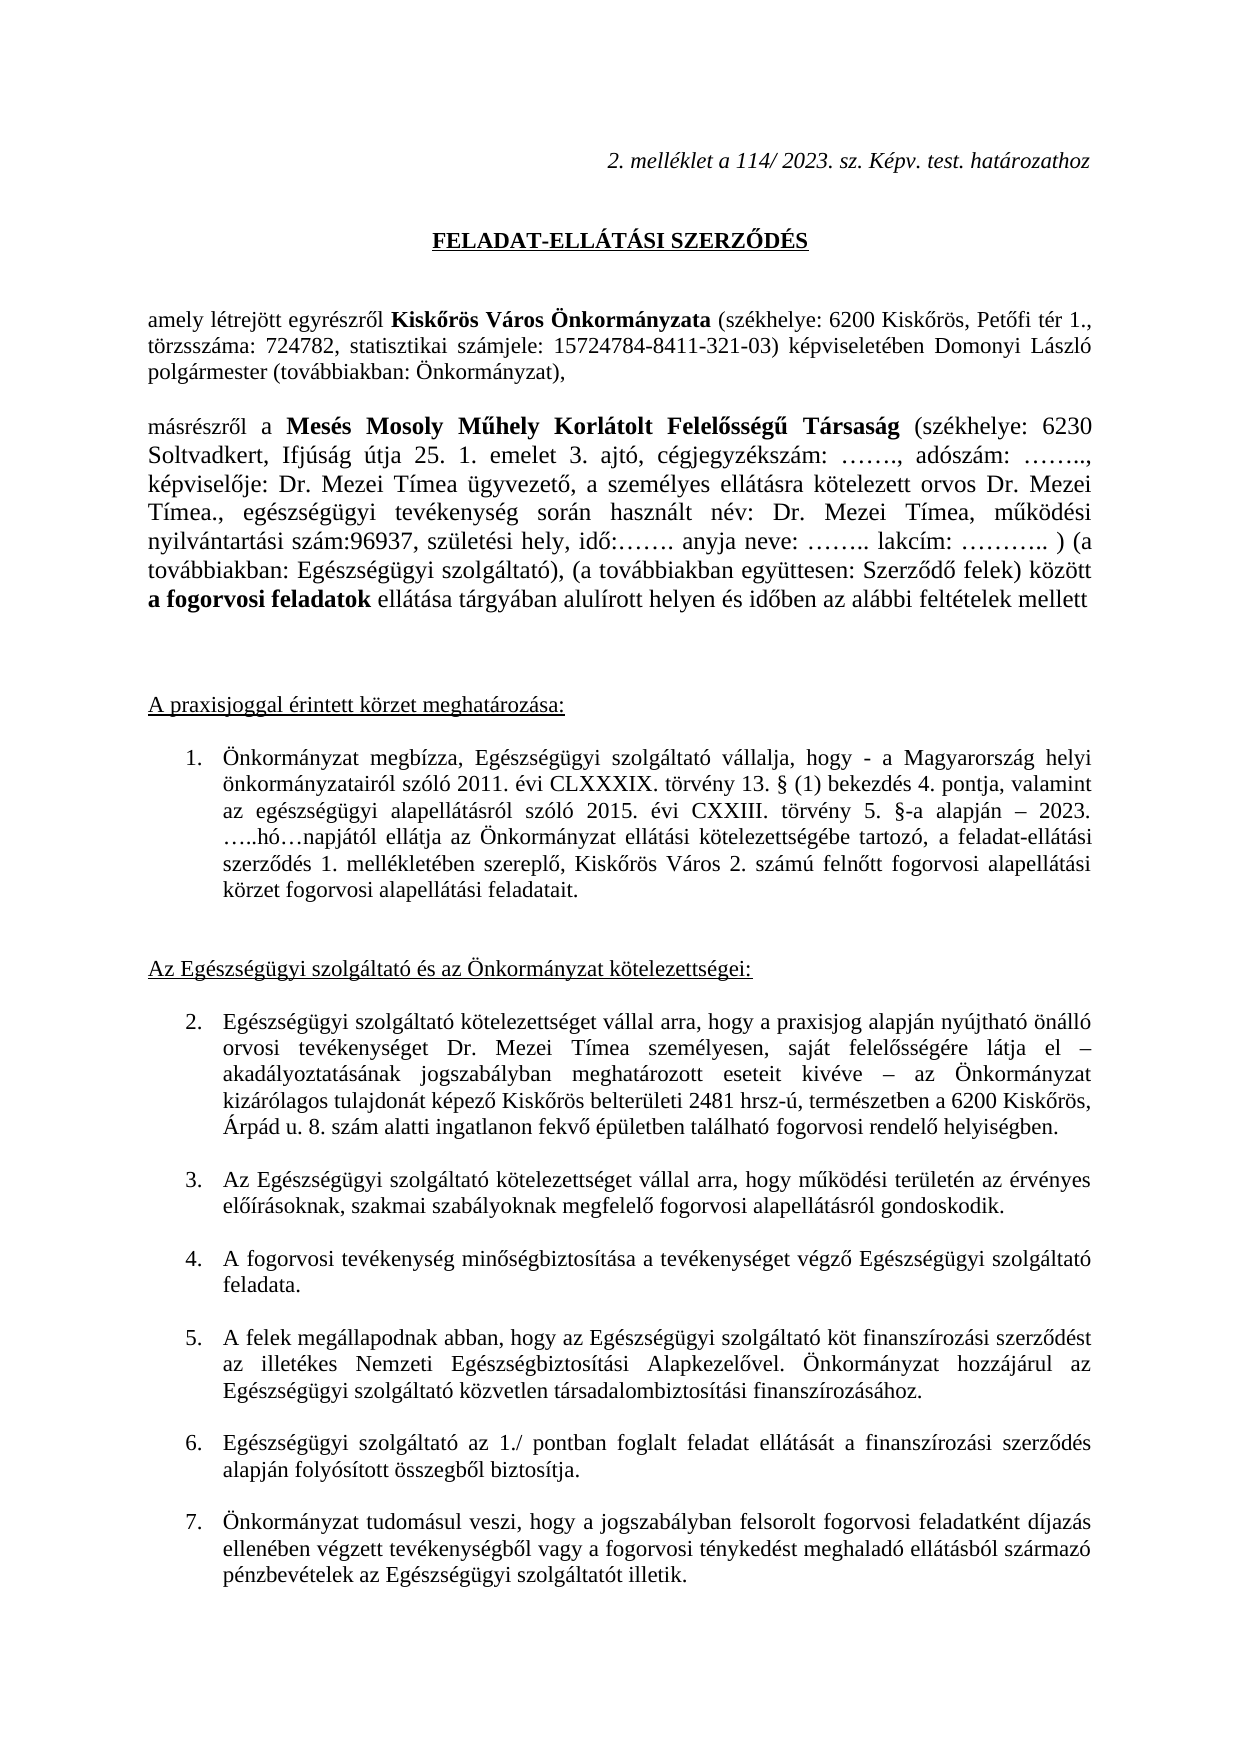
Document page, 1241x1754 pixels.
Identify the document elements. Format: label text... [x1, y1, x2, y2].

text A praxisjoggal érintett körzet meghatározása: [148, 691, 1093, 718]
list Egészségügyi szolgáltató az 1./ pontban foglalt feladat ellátását a finanszírozási szerződés alapján folyósított összegből biztosítja. [185, 1429, 1093, 1482]
text 2. melléklet a 114/ 2023. sz. Képv. test. határozathoz [148, 148, 1093, 174]
text Az Egészségügyi szolgáltató és az Önkormányzat kötelezettségei: [148, 955, 1093, 981]
list A fogorvosi tevékenység minőségbiztosítása a tevékenységet végző Egészségügyi szolgáltató feladata. [185, 1245, 1093, 1298]
list Önkormányzat tudomásul veszi, hogy a jogszabályban felsorolt fogorvosi feladatként díjazás ellenében végzett tevékenységből vagy a fogorvosi ténykedést meghaladó ellátásból származó pénzbevételek az Egészségügyi szolgáltatót illetik. [185, 1508, 1093, 1587]
list Egészségügyi szolgáltató kötelezettséget vállal arra, hogy a praxisjog alapján nyújtható önálló orvosi tevékenységet Dr. Mezei Tímea személyesen, saját felelősségére látja el – akadályoztatásának jogszabályban meghatározott eseteit kivéve – az Önkormányzat kizárólagos tulajdonát képező Kiskőrös belterületi 2481 hrsz-ú, természetben a 6200 Kiskőrös, Árpád u. 8. szám alatti ingatlanon fekvő épületben található fogorvosi rendelő helyiségben. [185, 1008, 1093, 1139]
list Az Egészségügyi szolgáltató kötelezettséget vállal arra, hogy működési területén az érvényes előírásoknak, szakmai szabályoknak megfelelő fogorvosi alapellátásról gondoskodik. [185, 1166, 1093, 1218]
list Önkormányzat megbízza, Egészségügyi szolgáltató vállalja, hogy - a Magyarország helyi önkormányzatairól szóló 2011. évi CLXXXIX. törvény 13. § (1) bekezdés 4. pontja, valamint az egészségügyi alapellátásról szóló 2015. évi CXXIII. törvény 5. §-a alapján – 2023. …..hó…napjától ellátja az Önkormányzat ellátási kötelezettségébe tartozó, a feladat-ellátási szerződés 1. mellékletében szereplő, Kiskőrös Város 2. számú felnőtt fogorvosi alapellátási körzet fogorvosi alapellátási feladatait. [185, 744, 1093, 902]
list A felek megállapodnak abban, hogy az Egészségügyi szolgáltató köt finanszírozási szerződést az illetékes Nemzeti Egészségbiztosítási Alapkezelővel. Önkormányzat hozzájárul az Egészségügyi szolgáltató közvetlen társadalombiztosítási finanszírozásához. [185, 1324, 1093, 1403]
text FELADAT-ELLÁTÁSI SZERZŐDÉS [148, 227, 1093, 253]
text amely létrejött egyrészről Kiskőrös Város Önkormányzata (székhelye: 6200 Kiskőrös, Petőfi tér 1., törzsszáma: 724782, statisztikai számjele: 15724784-8411-321-03) képviseletében Domonyi László polgármester (továbbiakban: Önkormányzat), [148, 306, 1093, 385]
text másrészről a Mesés Mosoly Műhely Korlátolt Felelősségű Társaság (székhelye: 6230 Soltvadkert, Ifjúság útja 25. 1. emelet 3. ajtó, cégjegyzékszám: ……., adószám: …….., képviselője: Dr. Mezei Tímea ügyvezető, a személyes ellátásra kötelezett orvos Dr. Mezei Tímea., egészségügyi tevékenység során használt név: Dr. Mezei Tímea, működési nyilvántartási szám:96937, születési hely, idő:……. anyja neve: …….. lakcím: ……….. ) (a továbbiakban: Egészségügyi szolgáltató), (a továbbiakban együttesen: Szerződő felek) között a fogorvosi feladatok ellátása tárgyában alulírott helyen és időben az alábbi feltételek mellett [148, 411, 1093, 612]
